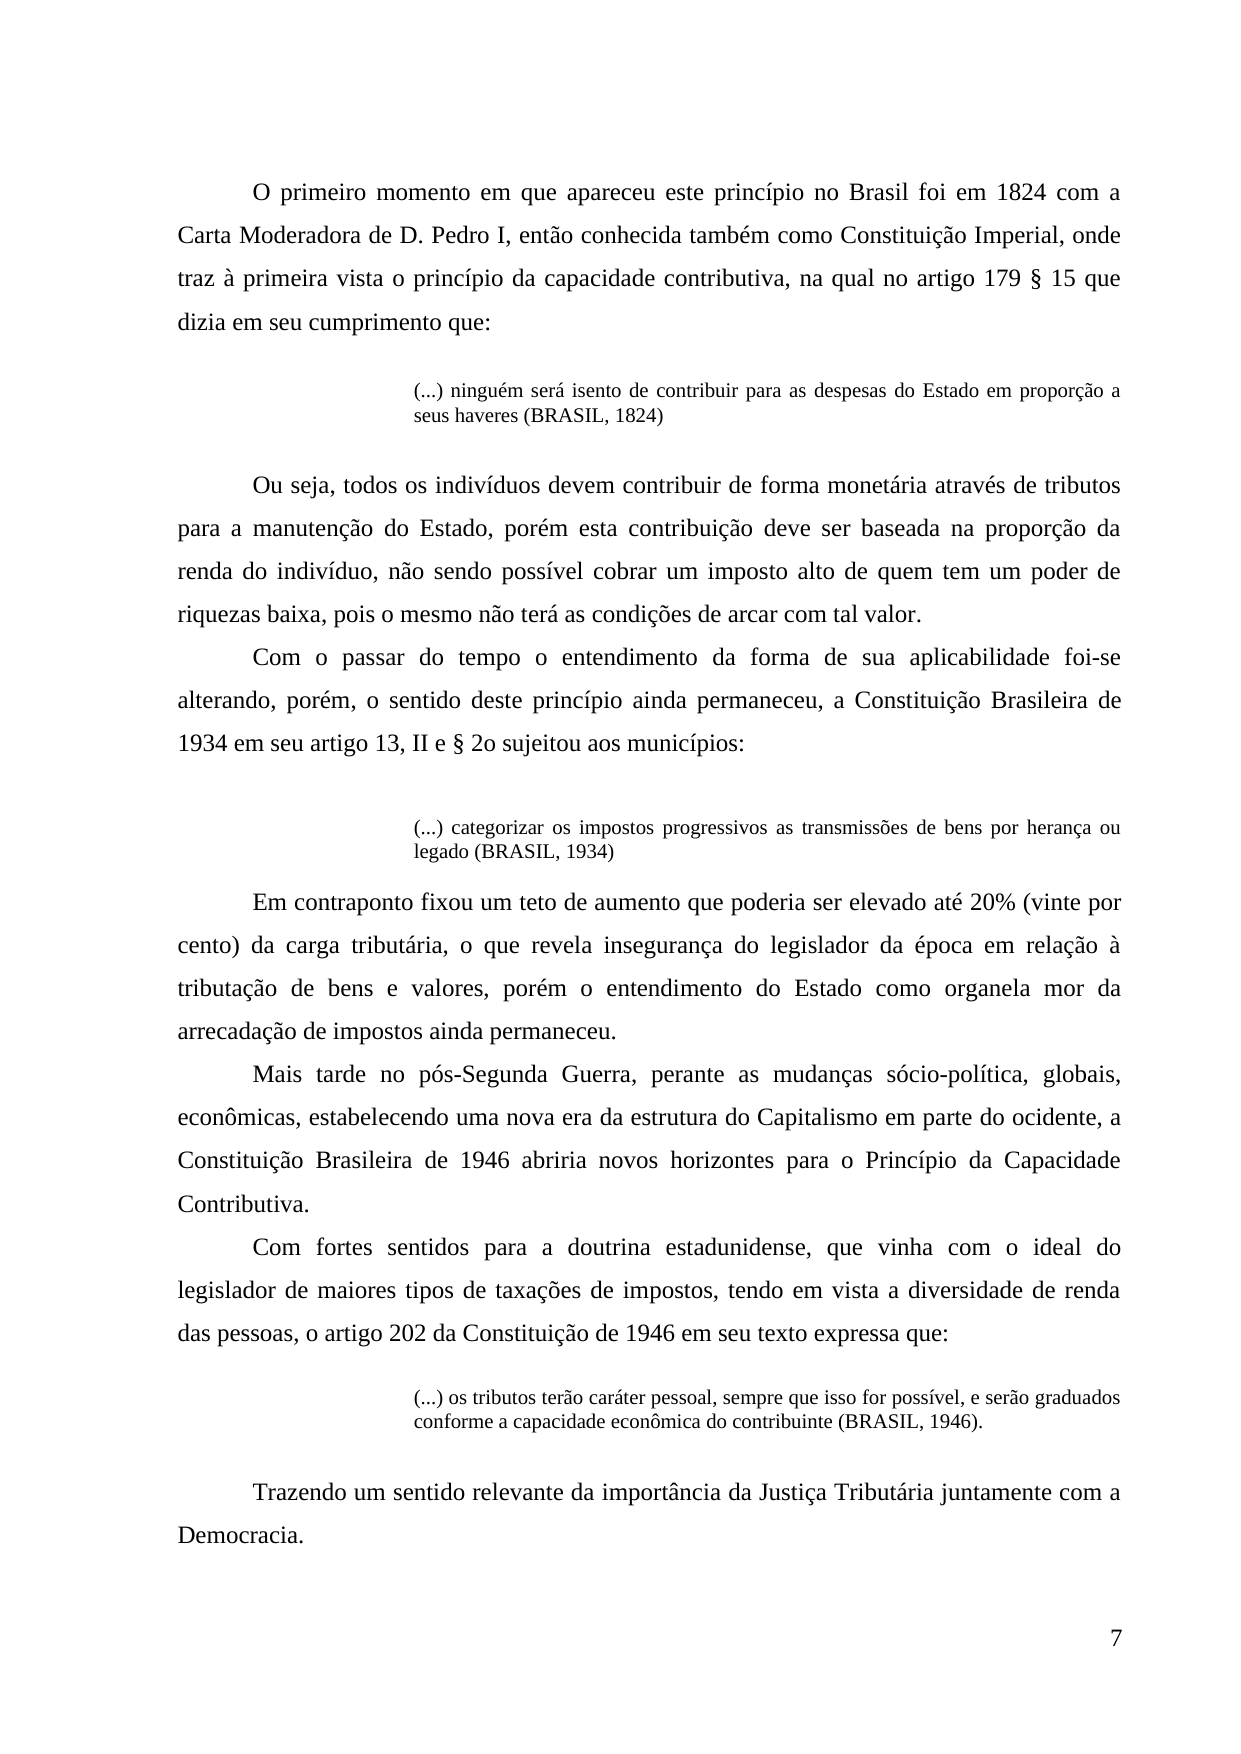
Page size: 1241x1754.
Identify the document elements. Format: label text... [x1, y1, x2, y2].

text (...) os tributos terão caráter pessoal, sempre que isso for possível, e serão graduados conforme a capacidade econômica do contribuinte (BRASIL, 1946). [413, 1385, 1122, 1433]
text Em contraponto fixou um teto de aumento que poderia ser elevado até 20% (vinte por cento) da carga tributária, o que revela insegurança do legislador da época em relação à tributação de bens e valores, porém o entendimento do Estado como organela mor da arrecadação de impostos ainda permaneceu. [177, 887, 1122, 1045]
text Com o passar do tempo o entendimento da forma de sua aplicabilidade foi-se alterando, porém, o sentido deste princípio ainda permaneceu, a Constituição Brasileira de 1934 em seu artigo 13, II e § 2o sujeitou aos municípios: [177, 642, 1122, 757]
text Com fortes sentidos para a doutrina estadunidense, que vinha com o ideal do legislador de maiores tipos de taxações de impostos, tendo em vista a diversidade de renda das pessoas, o artigo 202 da Constituição de 1946 em seu texto expressa que: [177, 1232, 1122, 1347]
text Mais tarde no pós-Segunda Guerra, perante as mudanças sócio-política, globais, econômicas, estabelecendo uma nova era da estrutura do Capitalismo em parte do ocidente, a Constituição Brasileira de 1946 abriria novos horizontes para o Princípio da Capacidade Contributiva. [177, 1059, 1122, 1217]
text (...) categorizar os impostos progressivos as transmissões de bens por herança ou legado (BRASIL, 1934) [413, 815, 1122, 863]
text (...) ninguém será isento de contribuir para as despesas do Estado em proporção a seus haveres (BRASIL, 1824) [413, 378, 1122, 427]
text Ou seja, todos os indivíduos devem contribuir de forma monetária através de tributos para a manutenção do Estado, porém esta contribuição deve ser baseada na proporção da renda do indivíduo, não sendo possível cobrar um imposto alto de quem tem um poder de riquezas baixa, pois o mesmo não terá as condições de arcar com tal valor. [177, 470, 1122, 628]
text O primeiro momento em que apareceu este princípio no Brasil foi em 1824 com a Carta Moderadora de D. Pedro I, então conhecida também como Constituição Imperial, onde traz à primeira vista o princípio da capacidade contributiva, na qual no artigo 179 § 15 que dizia em seu cumprimento que: [177, 177, 1122, 335]
text Trazendo um sentido relevante da importância da Justiça Tributária juntamente com a Democracia. [177, 1477, 1122, 1548]
